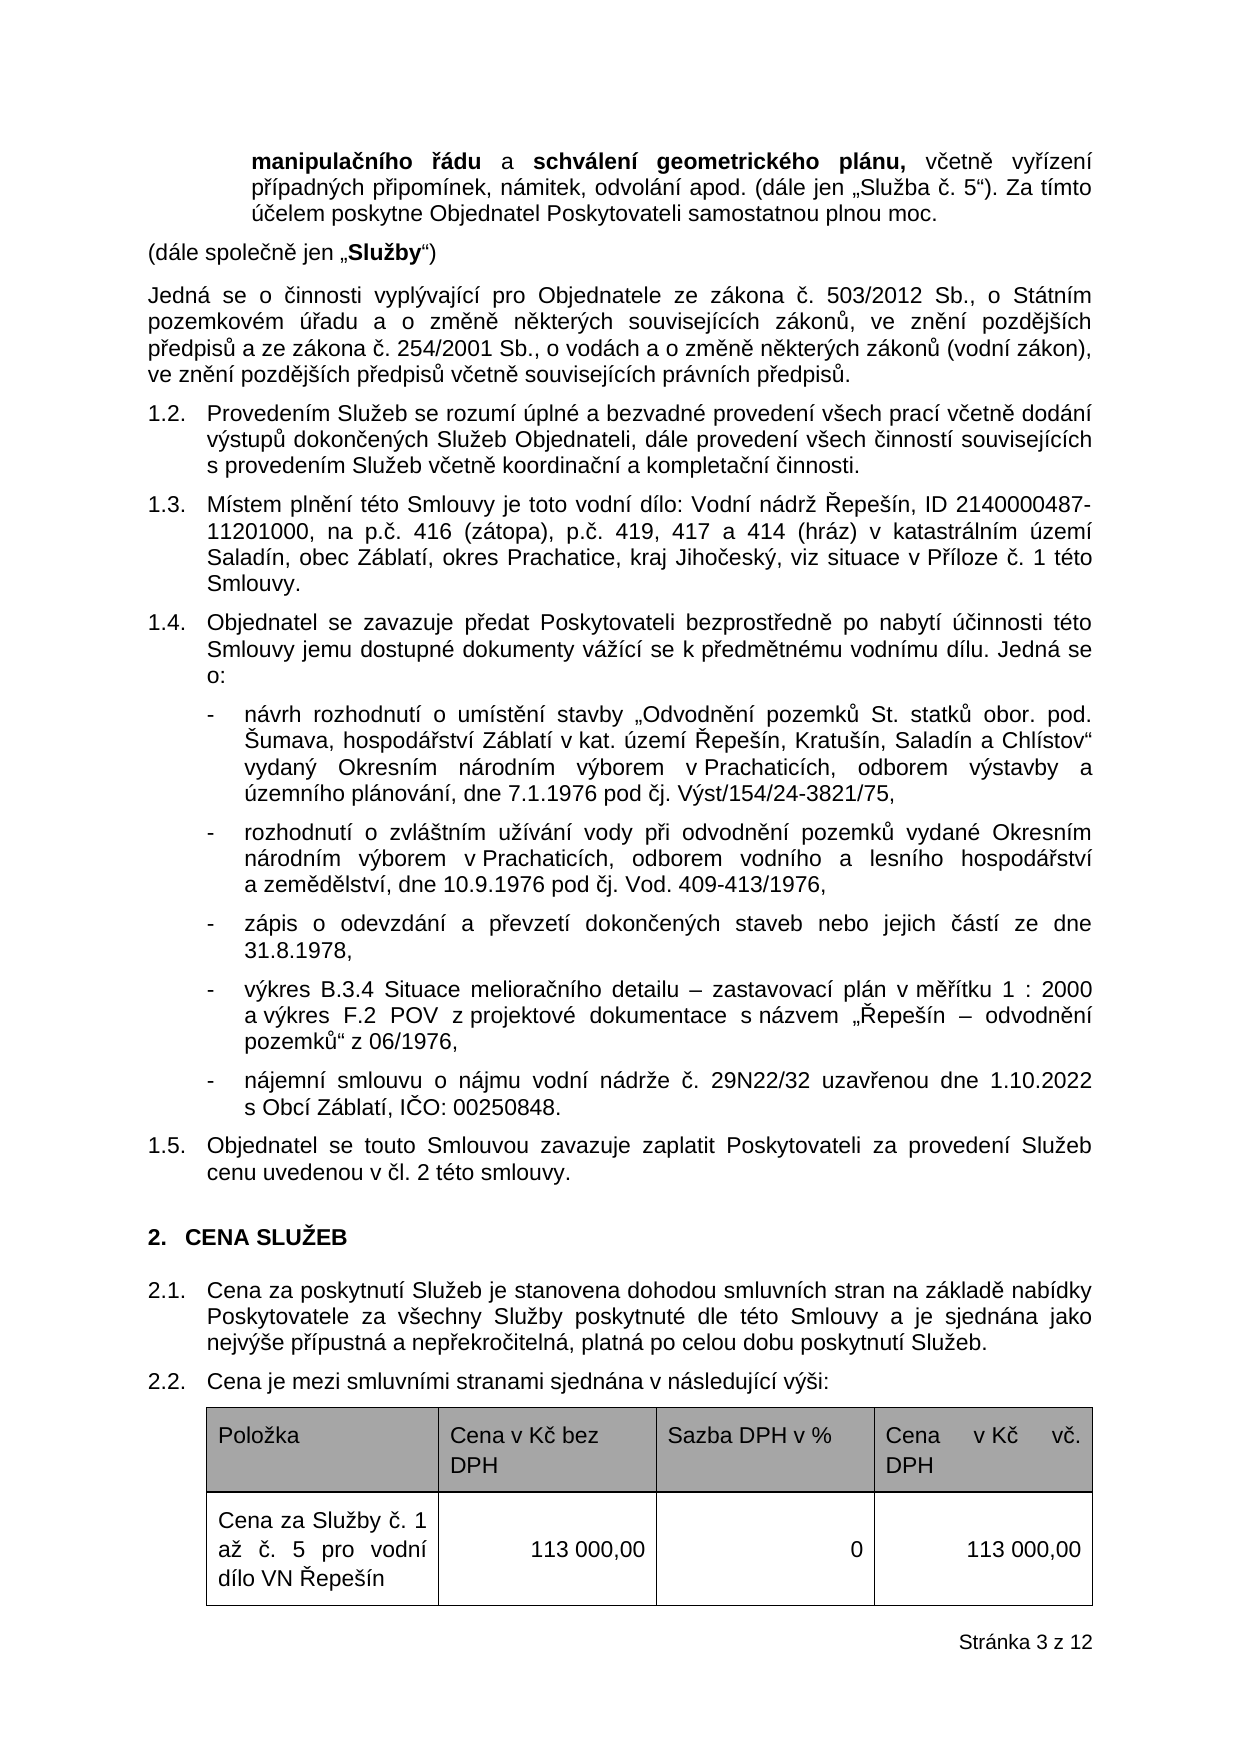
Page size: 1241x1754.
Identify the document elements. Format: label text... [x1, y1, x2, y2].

table_cell 113 000,00 [875, 1493, 1092, 1605]
table_header Cena v Kč vč. DPH [875, 1408, 1092, 1491]
table_header Položka [207, 1408, 438, 1491]
list Cena je mezi smluvními stranami sjednána v následující výši: [148, 1368, 1093, 1394]
table_cell 0 [657, 1493, 874, 1605]
table_cell 113 000,00 [439, 1493, 656, 1605]
list Objednatel se touto Smlouvou zavazuje zaplatit Poskytovateli za provedení Služeb cenu uvedenou v čl. 2 této smlouvy. [148, 1132, 1093, 1185]
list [162, 148, 1093, 227]
subtitle CENA SLUŽEB [148, 1222, 1093, 1252]
list zápis o odevzdání a převzetí dokončených staveb nebo jejich částí ze dne 31.8.1978, [207, 910, 1093, 963]
list Provedením Služeb se rozumí úplné a bezvadné provedení všech prací včetně dodání výstupů dokončených Služeb Objednateli, dále provedení všech činností souvisejících s provedením Služeb včetně koordinační a kompletační činnosti. [148, 400, 1093, 479]
list návrh rozhodnutí o umístění stavby „Odvodnění pozemků St. statků obor. pod. Šumava, hospodářství Záblatí v kat. území Řepešín, Kratušín, Saladín a Chlístov“ vydaný Okresním národním výborem v Prachaticích, odborem výstavby a územního plánování, dne 7.1.1976 pod čj. Výst/154/24-3821/75, [207, 701, 1093, 806]
list výkres B.3.4 Situace melioračního detailu – zastavovací plán v měřítku 1 : 2000 a výkres F.2 POV z projektové dokumentace s názvem „Řepešín – odvodnění pozemků“ z 06/1976, [207, 976, 1093, 1054]
list rozhodnutí o zvláštním užívání vody při odvodnění pozemků vydané Okresním národním výborem v Prachaticích, odborem vodního a lesního hospodářství a zemědělství, dne 10.9.1976 pod čj. Vod. 409-413/1976, [207, 819, 1093, 898]
list Místem plnění této Smlouvy je toto vodní dílo: Vodní nádrž Řepešín, ID 2140000487-11201000, na p.č. 416 (zátopa), p.č. 419, 417 a 414 (hráz) v katastrálním území Saladín, obec Záblatí, okres Prachatice, kraj Jihočeský, viz situace v Příloze č. 1 této Smlouvy. [148, 491, 1093, 597]
list Objednatel se zavazuje předat Poskytovateli bezprostředně po nabytí účinnosti této Smlouvy jemu dostupné dokumenty vážící se k předmětnému vodnímu dílu. Jedná se o: [148, 609, 1093, 688]
table_header Cena v Kč bez DPH [439, 1408, 656, 1491]
text Jedná se o činnosti vyplývající pro Objednatele ze zákona č. 503/2012 Sb., o Státním pozemkovém úřadu a o změně některých souvisejících zákonů, ve znění pozdějších předpisů a ze zákona č. 254/2001 Sb., o vodách a o změně některých zákonů (vodní zákon), ve znění pozdějších předpisů včetně souvisejících právních předpisů. [148, 282, 1093, 387]
table_header Sazba DPH v % [657, 1408, 874, 1491]
text (dále společně jen „Služby“) [148, 239, 1093, 266]
table_cell Cena za Služby č. 1 až č. 5 pro vodní dílo VN Řepešín [207, 1493, 438, 1605]
list nájemní smlouvu o nájmu vodní nádrže č. 29N22/32 uzavřenou dne 1.10.2022 s Obcí Záblatí, IČO: 00250848. [207, 1067, 1093, 1120]
list Cena za poskytnutí Služeb je stanovena dohodou smluvních stran na základě nabídky Poskytovatele za všechny Služby poskytnuté dle této Smlouvy a je sjednána jako nejvýše přípustná a nepřekročitelná, platná po celou dobu poskytnutí Služeb. [148, 1277, 1093, 1356]
